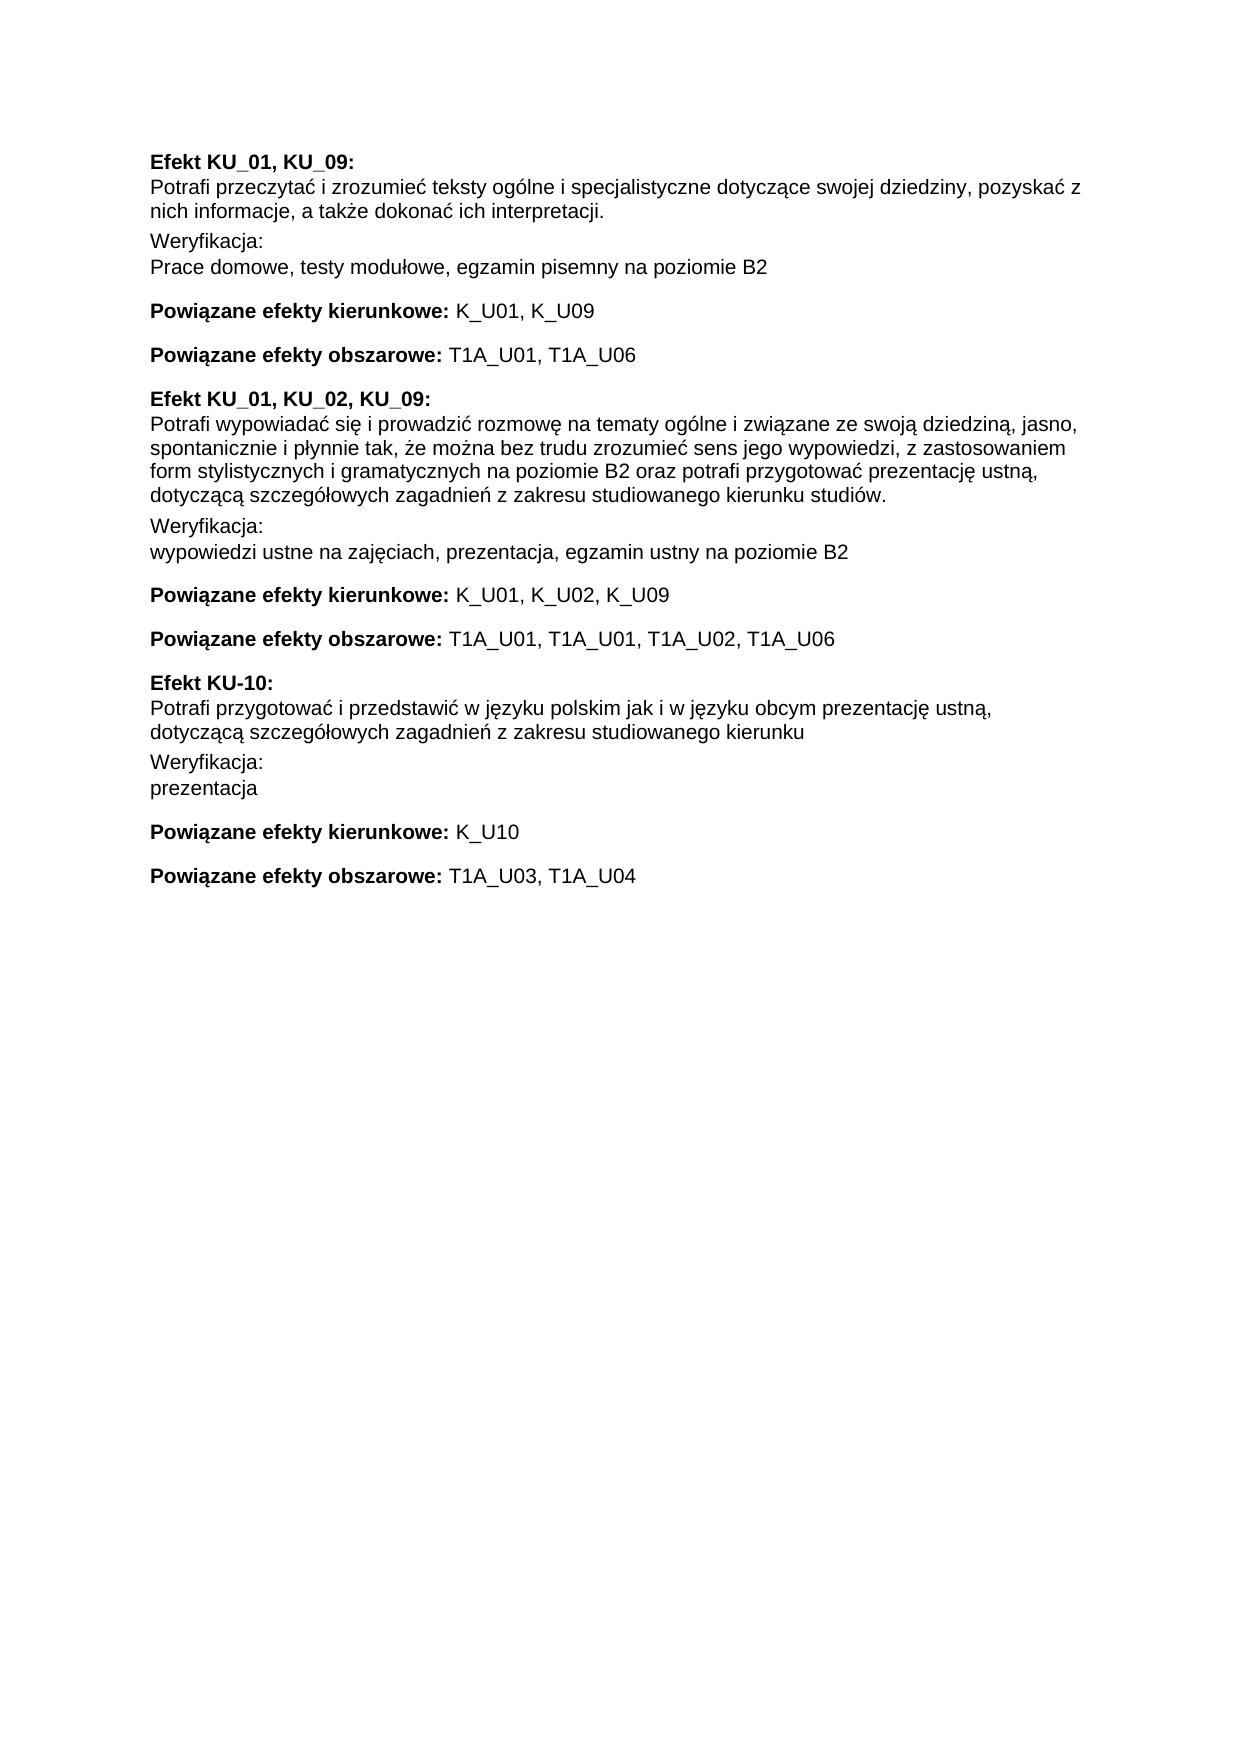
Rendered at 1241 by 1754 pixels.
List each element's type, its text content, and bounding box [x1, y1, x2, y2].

text Potrafi przygotować i przedstawić w języku polskim jak i w języku obcym prezentację ustną, dotyczącą szczegółowych zagadnień z zakresu studiowanego kierunku [150, 696, 1090, 744]
text Powiązane efekty obszarowe: T1A_U01, T1A_U01, T1A_U02, T1A_U06 [150, 627, 1090, 651]
text Weryfikacja: [150, 513, 1090, 537]
text Prace domowe, testy modułowe, egzamin pisemny na poziomie B2 [150, 255, 1090, 279]
text Potrafi wypowiadać się i prowadzić rozmowę na tematy ogólne i związane ze swoją dziedziną, jasno, spontanicznie i płynnie tak, że można bez trudu zrozumieć sens jego wypowiedzi, z zastosowaniem form stylistycznych i gramatycznych na poziomie B2 oraz potrafi przygotować prezentację ustną, dotyczącą szczegółowych zagadnień z zakresu studiowanego kierunku studiów. [150, 411, 1090, 507]
text Powiązane efekty obszarowe: T1A_U01, T1A_U06 [150, 343, 1090, 367]
text Weryfikacja: [150, 750, 1090, 774]
text Powiązane efekty obszarowe: T1A_U03, T1A_U04 [150, 863, 1090, 887]
text Efekt KU_01, KU_02, KU_09: [150, 386, 1090, 410]
text Weryfikacja: [150, 229, 1090, 253]
text prezentacja [150, 776, 1090, 800]
text Powiązane efekty kierunkowe: K_U10 [150, 820, 1090, 844]
text Powiązane efekty kierunkowe: K_U01, K_U02, K_U09 [150, 583, 1090, 607]
text Efekt KU-10: [150, 671, 1090, 695]
text Powiązane efekty kierunkowe: K_U01, K_U09 [150, 299, 1090, 323]
text Potrafi przeczytać i zrozumieć teksty ogólne i specjalistyczne dotyczące swojej dziedziny, pozyskać z nich informacje, a także dokonać ich interpretacji. [150, 175, 1090, 223]
text wypowiedzi ustne na zajęciach, prezentacja, egzamin ustny na poziomie B2 [150, 539, 1090, 563]
text Efekt KU_01, KU_09: [150, 150, 1090, 174]
